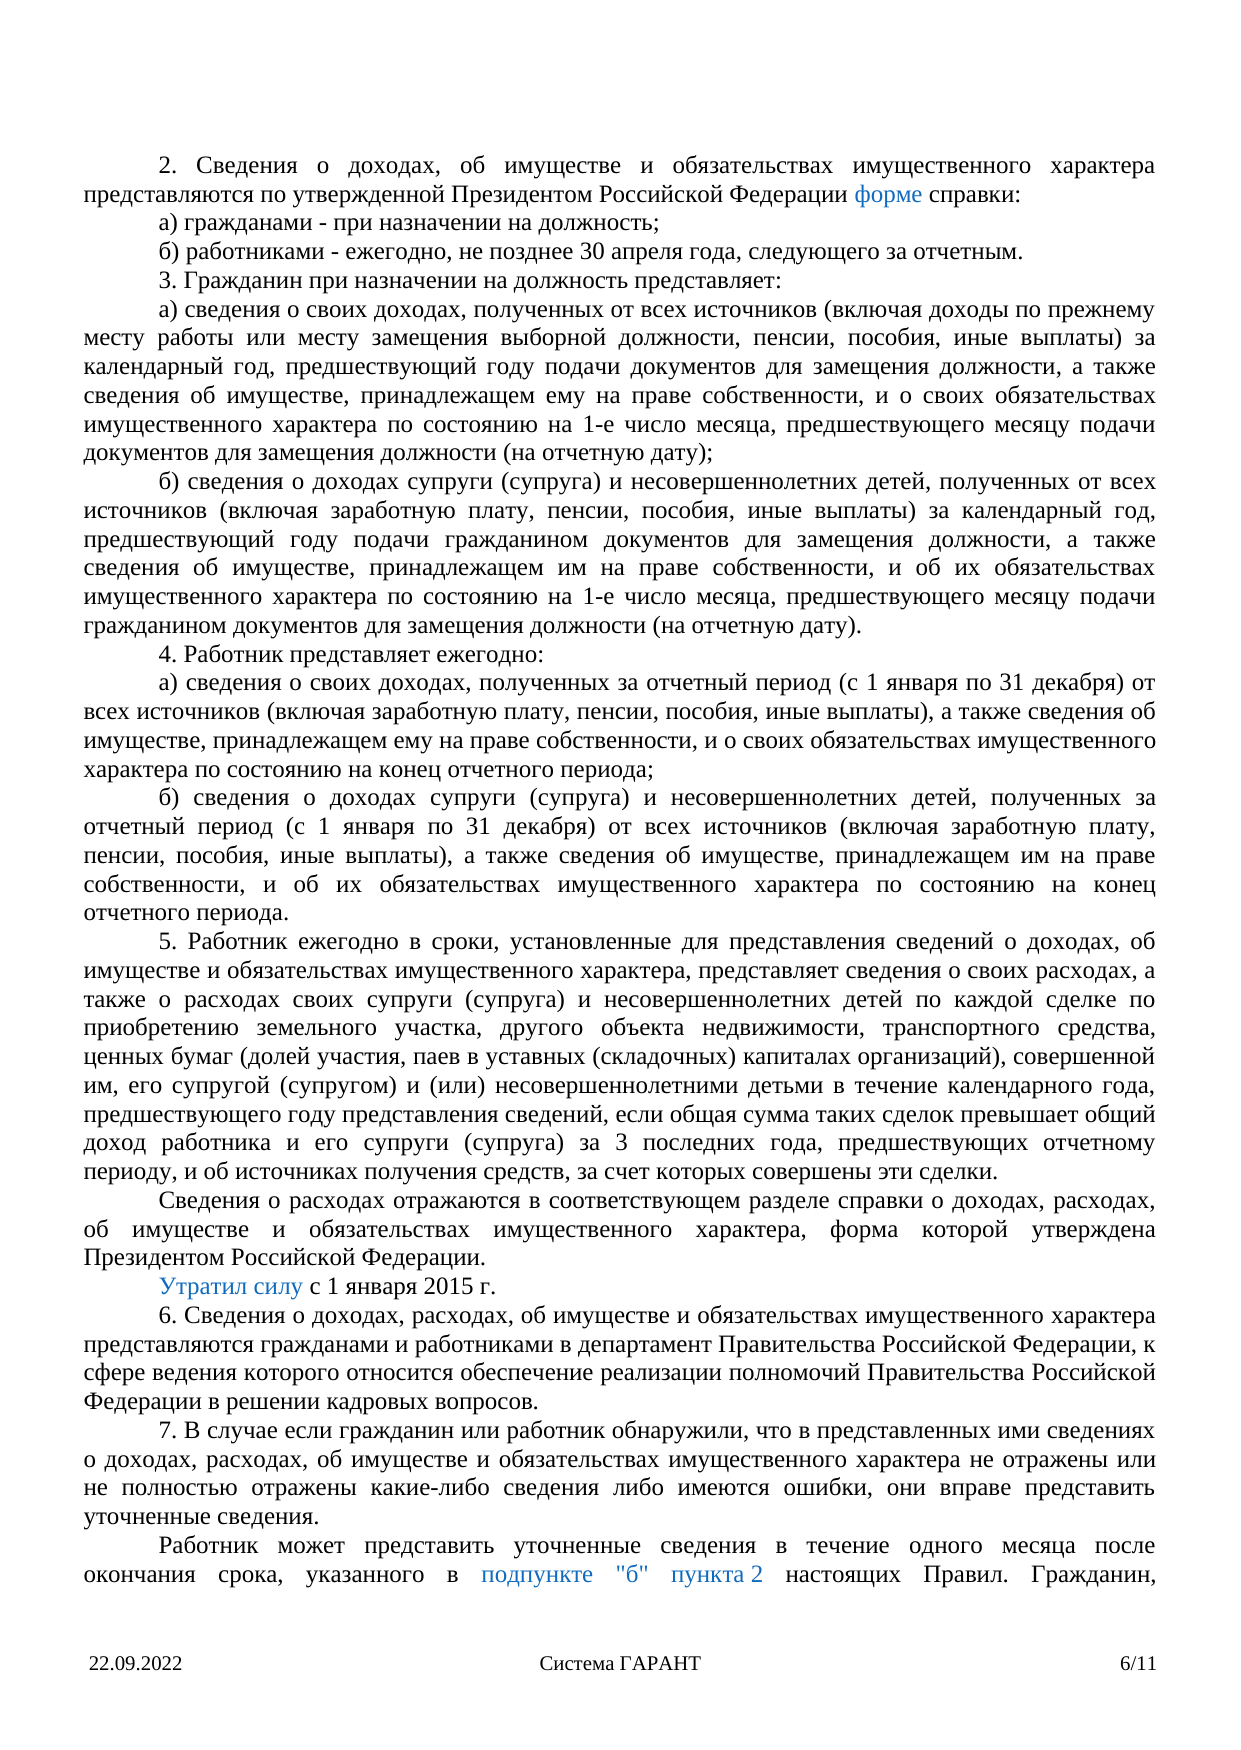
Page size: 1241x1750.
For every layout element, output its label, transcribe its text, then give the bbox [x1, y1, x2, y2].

text 5. Работник ежегодно в сроки, установленные для представления сведений о доходах, об имуществе и обязательствах имущественного характера, представляет сведения о своих расходах, а также о расходах своих супруги (супруга) и несовершеннолетних детей по каждой сделке по приобретению земельного участка, другого объекта недвижимости, транспортного средства, ценных бумаг (долей участия, паев в уставных (складочных) капиталах организаций), совершенной им, его супругой (супругом) и (или) несовершеннолетними детьми в течение календарного года, предшествующего году представления сведений, если общая сумма таких сделок превышает общий доход работника и его супруги (супруга) за 3 последних года, предшествующих отчетному периоду, и об источниках получения средств, за счет которых совершены эти сделки. [83, 926, 1157, 1185]
text а) гражданами - при назначении на должность; [83, 207, 1157, 236]
text 4. Работник представляет ежегодно: [83, 639, 1157, 667]
text б) работниками - ежегодно, не позднее 30 апреля года, следующего за отчетным. [83, 236, 1157, 265]
text 6. Сведения о доходах, расходах, об имуществе и обязательствах имущественного характера представляются гражданами и работниками в департамент Правительства Российской Федерации, к сфере ведения которого относится обеспечение реализации полномочий Правительства Российской Федерации в решении кадровых вопросов. [83, 1300, 1157, 1415]
text а) сведения о своих доходах, полученных от всех источников (включая доходы по прежнему месту работы или месту замещения выборной должности, пенсии, пособия, иные выплаты) за календарный год, предшествующий году подачи документов для замещения должности, а также сведения об имуществе, принадлежащем ему на праве собственности, и о своих обязательствах имущественного характера по состоянию на 1-е число месяца, предшествующего месяцу подачи документов для замещения должности (на отчетную дату); [83, 294, 1157, 466]
text б) сведения о доходах супруги (супруга) и несовершеннолетних детей, полученных за отчетный период (с 1 января по 31 декабря) от всех источников (включая заработную плату, пенсии, пособия, иные выплаты), а также сведения об имуществе, принадлежащем им на праве собственности, и об их обязательствах имущественного характера по состоянию на конец отчетного периода. [83, 782, 1157, 926]
text а) сведения о своих доходах, полученных за отчетный период (с 1 января по 31 декабря) от всех источников (включая заработную плату, пенсии, пособия, иные выплаты), а также сведения об имуществе, принадлежащем ему на праве собственности, и о своих обязательствах имущественного характера по состоянию на конец отчетного периода; [83, 667, 1157, 782]
text б) сведения о доходах супруги (супруга) и несовершеннолетних детей, полученных от всех источников (включая заработную плату, пенсии, пособия, иные выплаты) за календарный год, предшествующий году подачи гражданином документов для замещения должности, а также сведения об имуществе, принадлежащем им на праве собственности, и об их обязательствах имущественного характера по состоянию на 1-е число месяца, предшествующего месяцу подачи гражданином документов для замещения должности (на отчетную дату). [83, 466, 1157, 639]
text 7. В случае если гражданин или работник обнаружили, что в представленных ими сведениях о доходах, расходах, об имуществе и обязательствах имущественного характера не отражены или не полностью отражены какие-либо сведения либо имеются ошибки, они вправе представить уточненные сведения. [83, 1415, 1157, 1530]
text 3. Гражданин при назначении на должность представляет: [83, 265, 1157, 294]
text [83, 1530, 1157, 1587]
text Утратил силу с 1 января 2015 г. [83, 1271, 1157, 1300]
text 2. Сведения о доходах, об имуществе и обязательствах имущественного характера представляются по утвержденной Президентом Российской Федерации форме справки: [83, 150, 1157, 207]
text Сведения о расходах отражаются в соответствующем разделе справки о доходах, расходах, об имуществе и обязательствах имущественного характера, форма которой утверждена Президентом Российской Федерации. [83, 1185, 1157, 1271]
